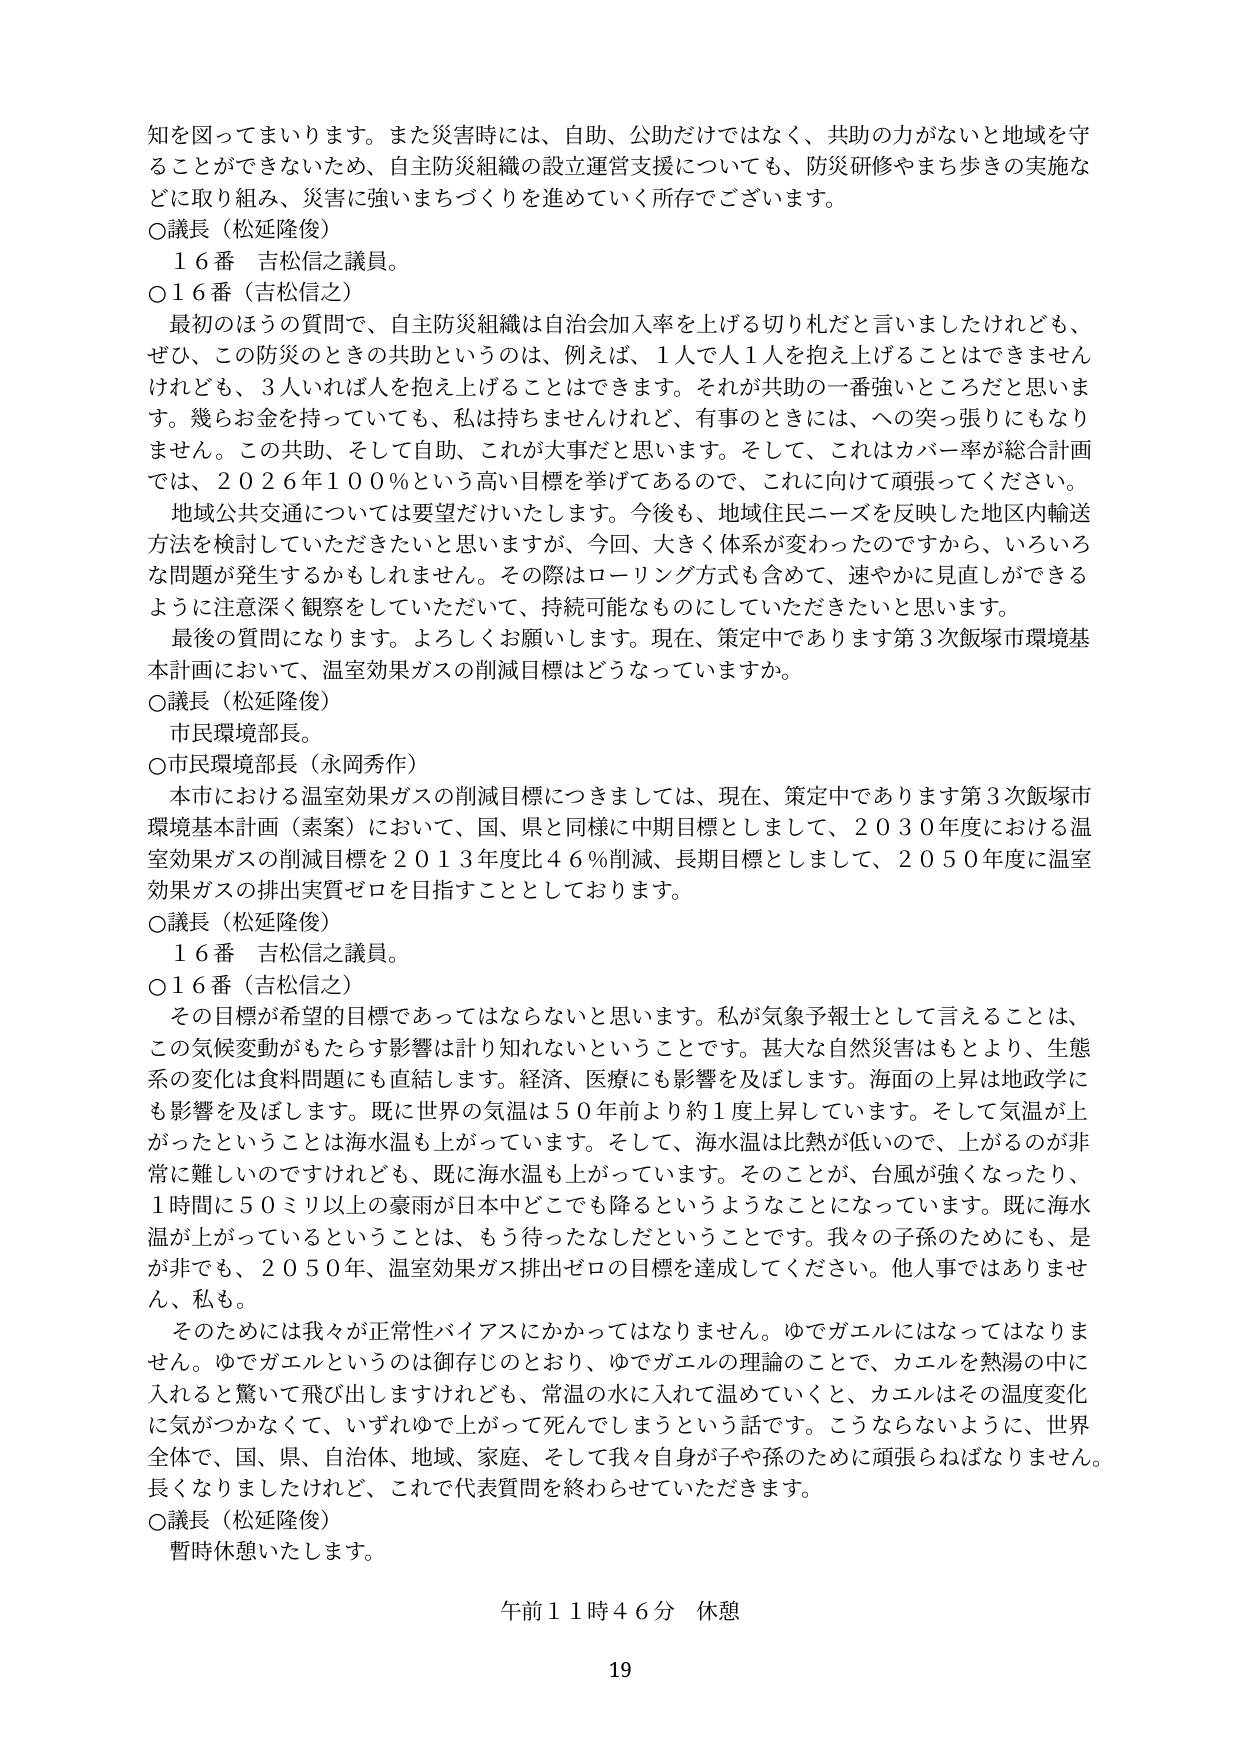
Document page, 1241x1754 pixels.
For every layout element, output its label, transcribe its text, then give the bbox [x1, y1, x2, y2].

text １６番 吉松信之議員。 [148, 937, 1092, 968]
text 地域公共交通については要望だけいたします。今後も、地域住民ニーズを反映した地区内輸送方法を検討していただきたいと思いますが、今回、大きく体系が変わったのですから、いろいろな問題が発生するかもしれません。その際はローリング方式も含めて、速やかに見直しができるように注意深く観察をしていただいて、持続可能なものにしていただきたいと思います。 [148, 496, 1092, 622]
text ○議長（松延隆俊） [148, 905, 1092, 937]
text 本市における温室効果ガスの削減目標につきましては、現在、策定中であります第３次飯塚市環境基本計画（素案）において、国、県と同様に中期目標としまして、２０３０年度における温室効果ガスの削減目標を２０１３年度比４６％削減、長期目標としまして、２０５０年度に温室効果ガスの排出実質ゼロを目指すこととしております。 [148, 779, 1092, 905]
text ○１６番（吉松信之） [148, 276, 1092, 307]
text ○議長（松延隆俊） [148, 684, 1092, 716]
text １６番 吉松信之議員。 [148, 244, 1092, 276]
text 暫時休憩いたします。 [148, 1534, 1092, 1566]
text ○議長（松延隆俊） [148, 212, 1092, 244]
text ○市民環境部長（永岡秀作） [148, 748, 1092, 779]
text ○議長（松延隆俊） [148, 1503, 1092, 1534]
text その目標が希望的目標であってはならないと思います。私が気象予報士として言えることは、この気候変動がもたらす影響は計り知れないということです。甚大な自然災害はもとより、生態系の変化は食料問題にも直結します。経済、医療にも影響を及ぼします。海面の上昇は地政学にも影響を及ぼします。既に世界の気温は５０年前より約１度上昇しています。そして気温が上がったということは海水温も上がっています。そして、海水温は比熱が低いので、上がるのが非常に難しいのですけれども、既に海水温も上がっています。そのことが、台風が強くなったり、１時間に５０ミリ以上の豪雨が日本中どこでも降るというようなことになっています。既に海水温が上がっているということは、もう待ったなしだということです。我々の子孫のためにも、是が非でも、２０５０年、温室効果ガス排出ゼロの目標を達成してください。他人事ではありません、私も。 [148, 999, 1092, 1314]
text 最後の質問になります。よろしくお願いします。現在、策定中であります第３次飯塚市環境基本計画において、温室効果ガスの削減目標はどうなっていますか。 [148, 622, 1092, 684]
text 午前１１時４６分 休憩 [148, 1594, 1092, 1626]
text そのためには我々が正常性バイアスにかかってはなりません。ゆでガエルにはなってはなりません。ゆでガエルというのは御存じのとおり、ゆでガエルの理論のことで、カエルを熱湯の中に入れると驚いて飛び出しますけれども、常温の水に入れて温めていくと、カエルはその温度変化に気がつかなくて、いずれゆで上がって死んでしまうという話です。こうならないように、世界全体で、国、県、自治体、地域、家庭、そして我々自身が子や孫のために頑張らねばなりません。長くなりましたけれど、これで代表質問を終わらせていただきます。 [148, 1314, 1092, 1503]
text 市民環境部長。 [148, 716, 1092, 748]
text 最初のほうの質問で、自主防災組織は自治会加入率を上げる切り札だと言いましたけれども、ぜひ、この防災のときの共助というのは、例えば、１人で人１人を抱え上げることはできませんけれども、３人いれば人を抱え上げることはできます。それが共助の一番強いところだと思います。幾らお金を持っていても、私は持ちませんけれど、有事のときには、ヘの突っ張りにもなりません。この共助、そして自助、これが大事だと思います。そして、これはカバー率が総合計画では、２０２６年１００％という高い目標を挙げてあるので、これに向けて頑張ってください。 [148, 307, 1092, 496]
text ○１６番（吉松信之） [148, 968, 1092, 999]
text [148, 118, 1092, 212]
